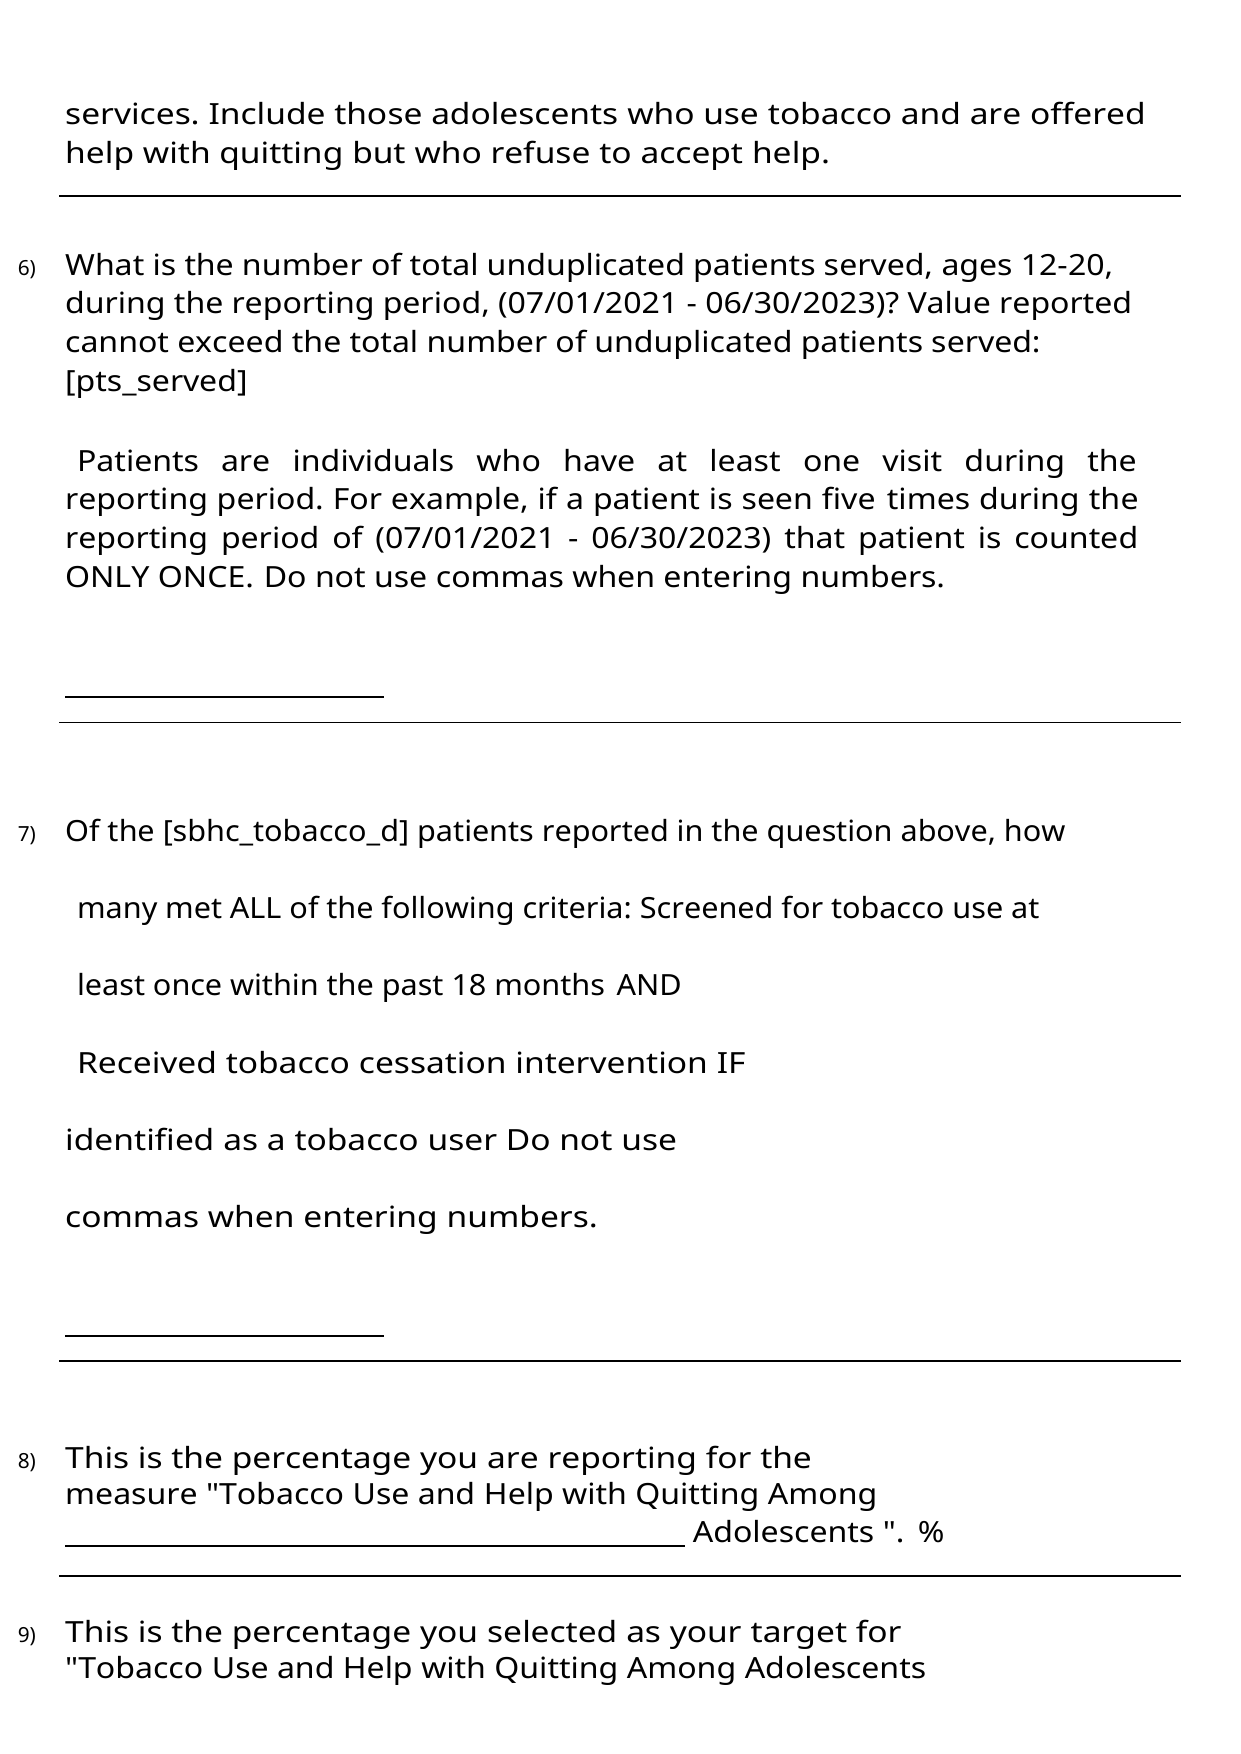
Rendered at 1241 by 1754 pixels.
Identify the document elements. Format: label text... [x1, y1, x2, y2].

list This is the percentage you are reporting for the [18, 1450, 1186, 1473]
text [65, 1648, 1009, 1686]
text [65, 94, 1186, 172]
text Received tobacco cessation intervention IF identified as a tobacco user Do not use commas when entering numbers. [65, 1042, 747, 1236]
text measure "Tobacco Use and Help with Quitting Among Adolescents ". % [65, 1474, 1009, 1551]
list This is the percentage you selected as your target for [18, 1624, 1186, 1647]
list Of the [sbhc_tobacco_d] patients reported in the question above, how many met ALL of the following criteria: Screened for tobacco use at least once within the past 18 months AND [18, 810, 1094, 1004]
list What is the number of total unduplicated patients served, ages 12-20, during the reporting period, (07/01/2021 - 06/30/2023)? Value reported cannot exceed the total number of unduplicated patients served: [pts_served] [18, 244, 1146, 400]
text Patients are individuals who have at least one visit during the reporting period. For example, if a patient is seen five times during the reporting period of (07/01/2021 - 06/30/2023) that patient is counted ONLY ONCE. Do not use commas when entering numbers. [65, 440, 1138, 596]
